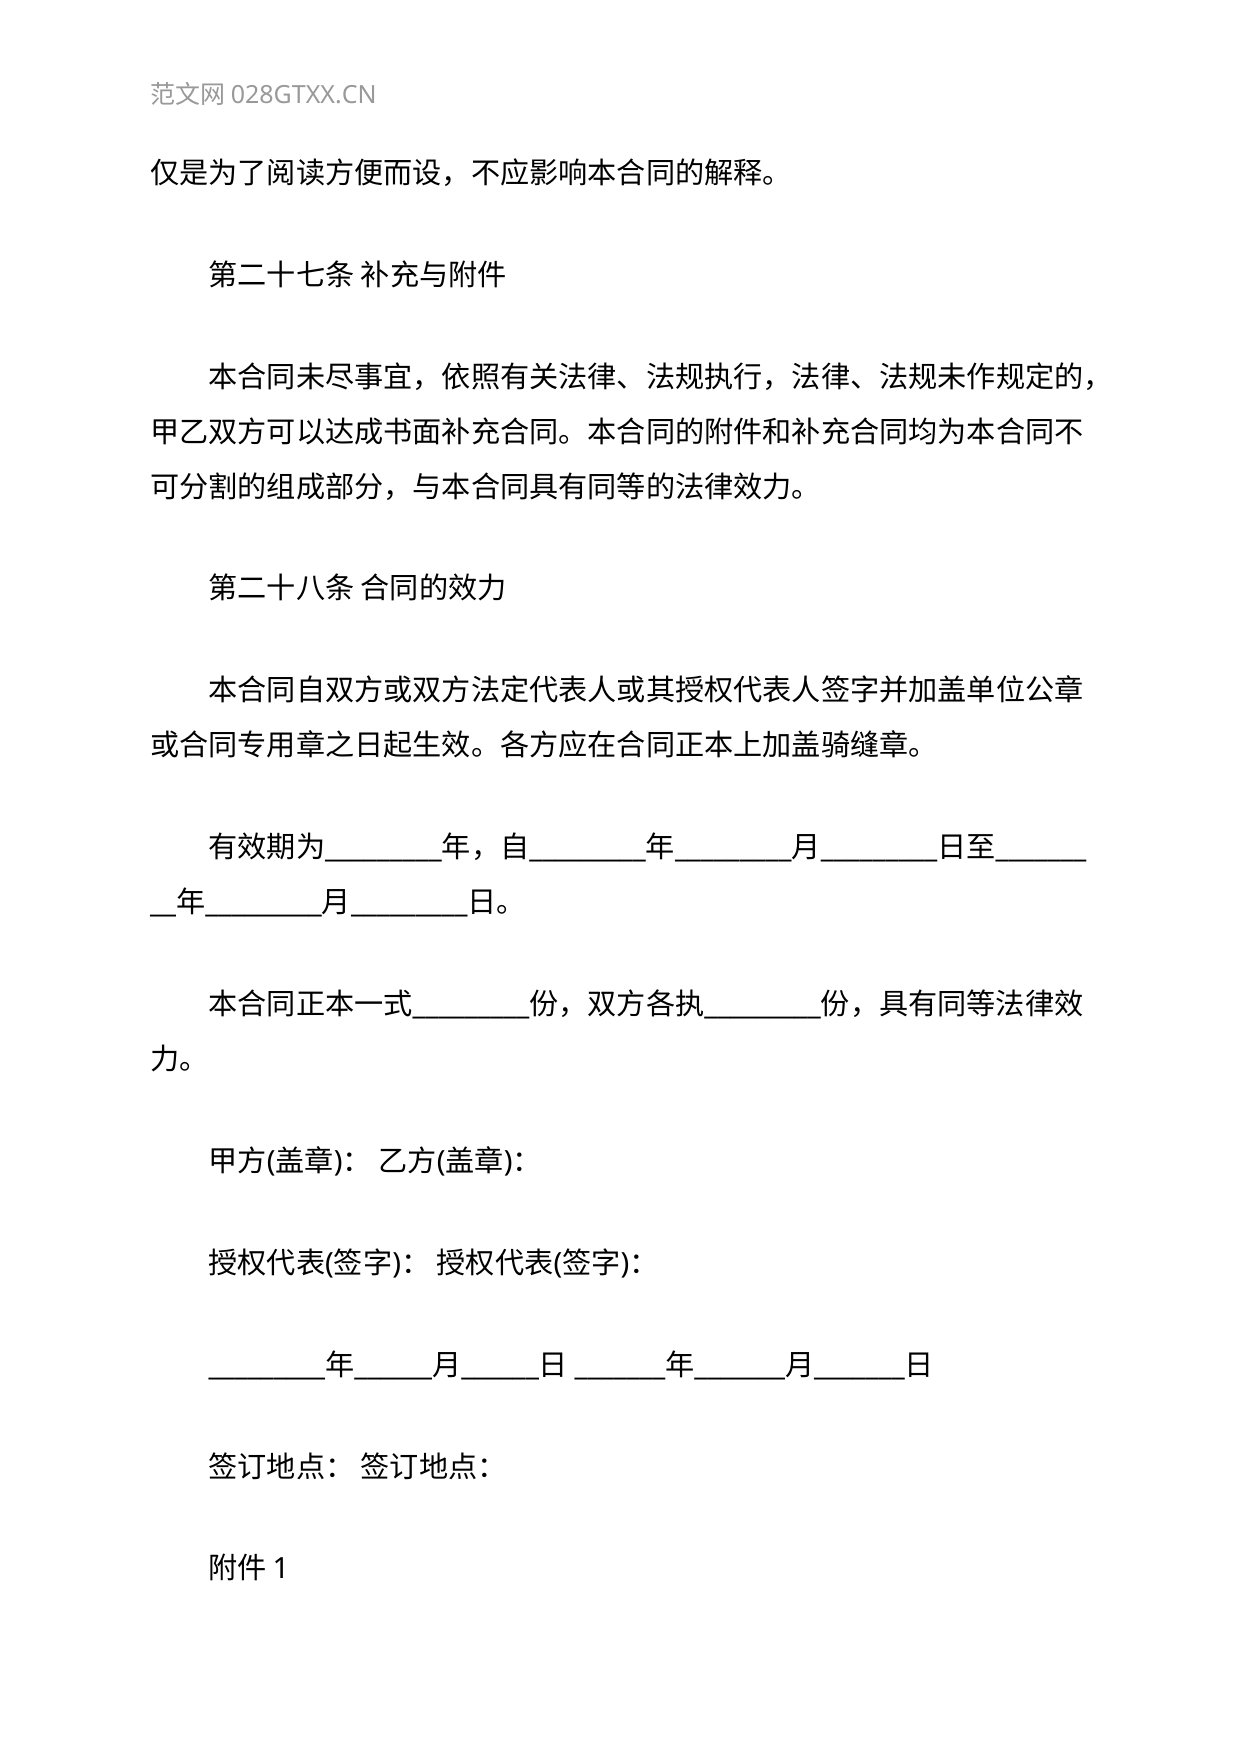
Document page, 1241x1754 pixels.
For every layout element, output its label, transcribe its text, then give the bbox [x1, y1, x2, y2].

text 有效期为_________年，自_________年_________月_________日至_________年_________月_________日。 [150, 823, 1090, 921]
text 本合同正本一式_________份，双方各执_________份，具有同等法律效力。 [150, 981, 1090, 1078]
text 授权代表(签字)： 授权代表(签字)： [150, 1239, 1090, 1282]
text 甲方(盖章)： 乙方(盖章)： [150, 1137, 1090, 1180]
text 第二十七条 补充与附件 [150, 252, 1090, 294]
text 第二十八条 合同的效力 [150, 565, 1090, 607]
text 本合同未尽事宜，依照有关法律、法规执行，法律、法规未作规定的，甲乙双方可以达成书面补充合同。本合同的附件和补充合同均为本合同不可分割的组成部分，与本合同具有同等的法律效力。 [150, 353, 1090, 506]
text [150, 150, 1090, 192]
text 附件1 [150, 1545, 1090, 1587]
text 签订地点： 签订地点： [150, 1443, 1090, 1486]
text 本合同自双方或双方法定代表人或其授权代表人签字并加盖单位公章或合同专用章之日起生效。各方应在合同正本上加盖骑缝章。 [150, 667, 1090, 764]
text _________年______月______日 _______年_______月_______日 [150, 1341, 1090, 1384]
